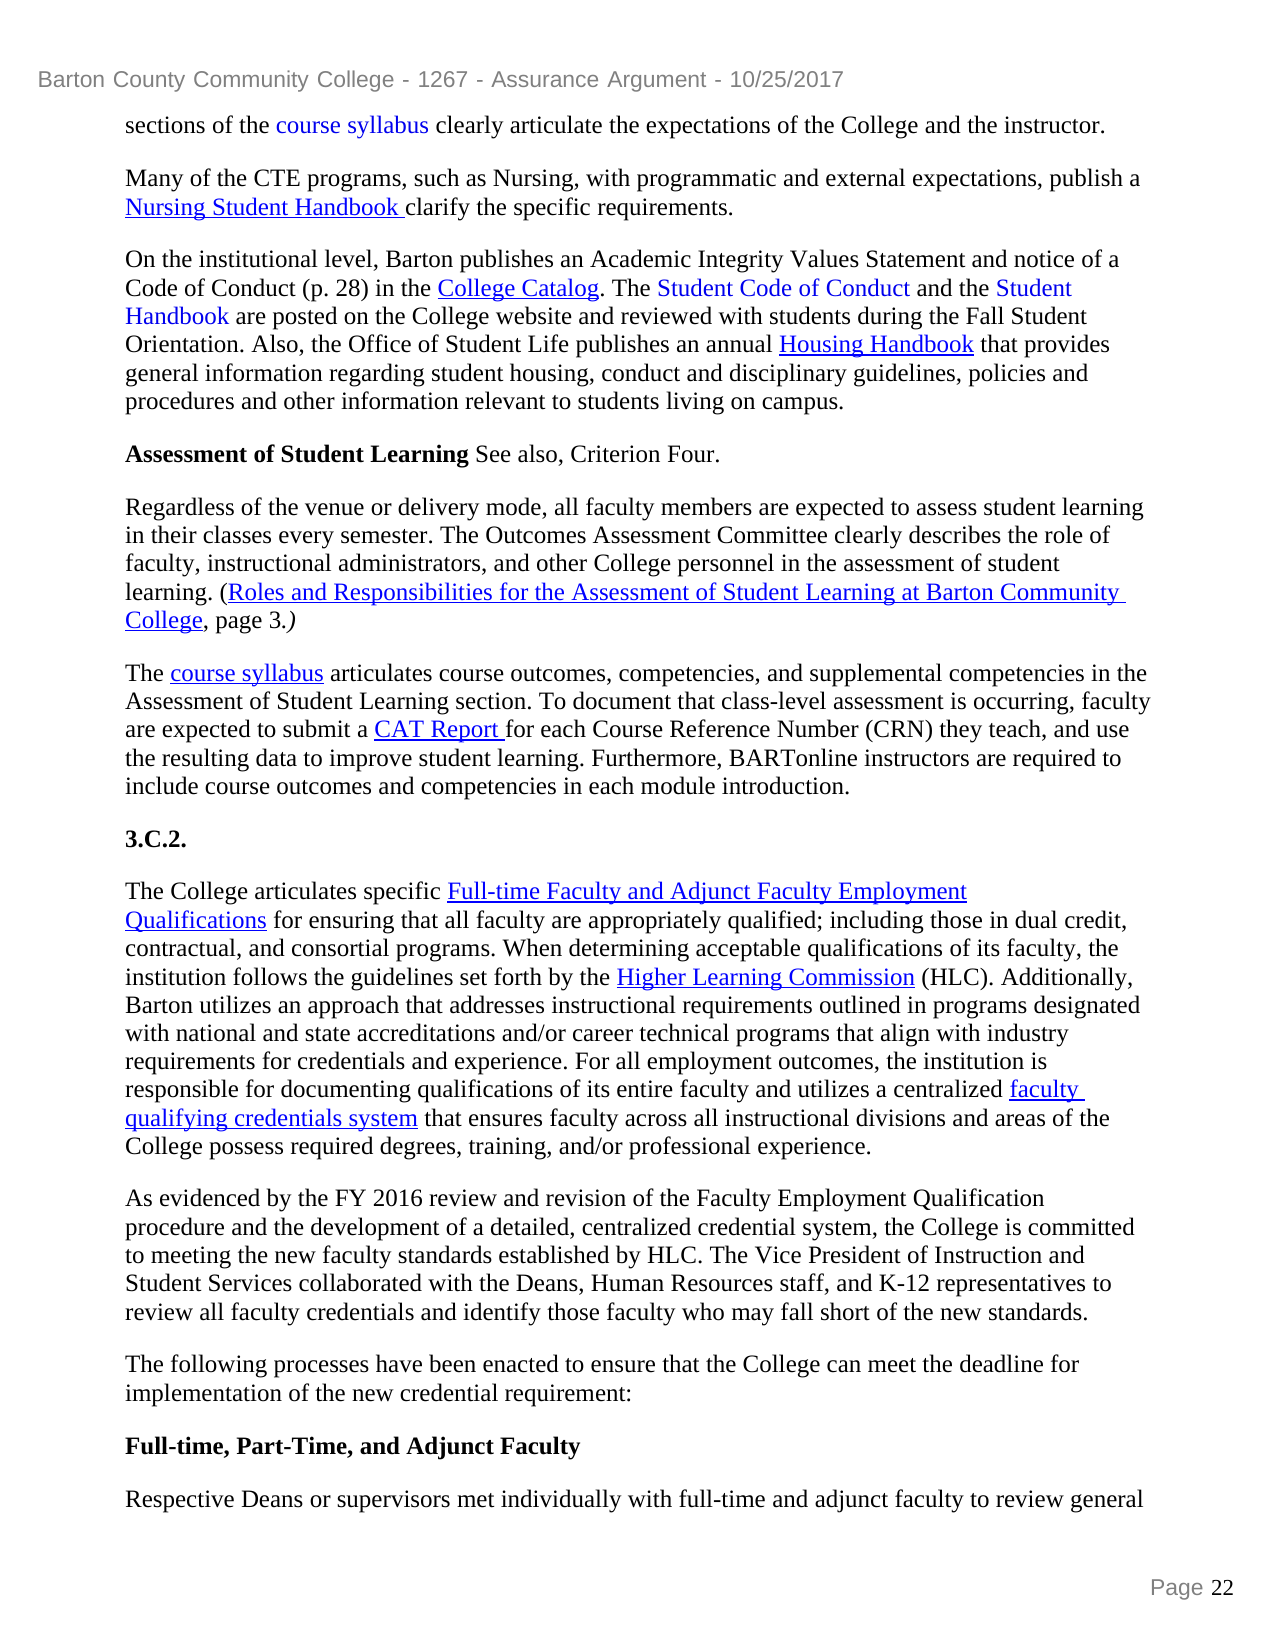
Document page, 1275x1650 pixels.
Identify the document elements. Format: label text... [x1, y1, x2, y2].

text Qualifications for ensuring that all faculty are appropriately qualified; including those in dual credit, contractual, and consortial programs. When determining acceptable qualifications of its faculty, the institution follows the guidelines set forth by the Higher Learning Commission (HLC). Additionally, Barton utilizes an approach that addresses instructional requirements outlined in programs designated with national and state accreditations and/or career technical programs that align with industry requirements for credentials and experience. For all employment outcomes, the institution is responsible for documenting qualifications of its entire faculty and utilizes a centralized faculty qualifying credentials system that ensures faculty across all instructional divisions and areas of the College possess required degrees, training, and/or professional experience. [125, 906, 1143, 1160]
text Respective Deans or supervisors met individually with full-time and adjunct faculty to review general [125, 1484, 1167, 1513]
text Assessment of Student Learning See also, Criterion Four. [125, 439, 1167, 468]
subtitle Full-time, Part-Time, and Adjunct Faculty [125, 1431, 1167, 1460]
text Regardless of the venue or delivery mode, all faculty members are expected to assess student learning in their classes every semester. The Outcomes Assessment Committee clearly describes the role of faculty, instructional administrators, and other College personnel in the assessment of student learning. (Roles and Responsibilities for the Assessment of Student Learning at Barton Community College, page 3.) [125, 493, 1146, 634]
text The course syllabus articulates course outcomes, competencies, and supplemental competencies in the Assessment of Student Learning section. To document that class-level assessment is occurring, faculty are expected to submit a CAT Report for each Course Reference Number (CRN) they teach, and use the resulting data to improve student learning. Furthermore, BARTonline instructors are required to include course outcomes and competencies in each module introduction. [125, 658, 1153, 799]
text The following processes have been enacted to ensure that the College can meet the deadline for implementation of the new credential requirement: [125, 1350, 1081, 1407]
subtitle 3.C.2. [125, 824, 1167, 853]
text sections of the course syllabus clearly articulate the expectations of the College and the instructor. [125, 110, 1167, 139]
text On the institutional level, Barton publishes an Academic Integrity Values Statement and notice of a Code of Conduct (p. 28) in the College Catalog. The Student Code of Conduct and the Student Handbook are posted on the College website and reviewed with students during the Fall Student Orientation. Also, the Office of Student Life publishes an annual Housing Handbook that provides general information regarding student housing, conduct and disciplinary guidelines, policies and procedures and other information relevant to students living on campus. [125, 245, 1122, 415]
text Many of the CTE programs, such as Nursing, with programmatic and external expectations, publish a Nursing Student Handbook clarify the specific requirements. [125, 164, 1143, 220]
text As evidenced by the FY 2016 review and revision of the Faculty Employment Qualification procedure and the development of a detailed, centralized credential system, the College is committed to meeting the new faculty standards established by HLC. The Vice President of Instruction and Student Services collaborated with the Deans, Human Resources staff, and K-12 representatives to review all faculty credentials and identify those faculty who may fall short of the new standards. [125, 1184, 1137, 1325]
text The College articulates specific Full-time Faculty and Adjunct Faculty Employment [125, 877, 1167, 906]
